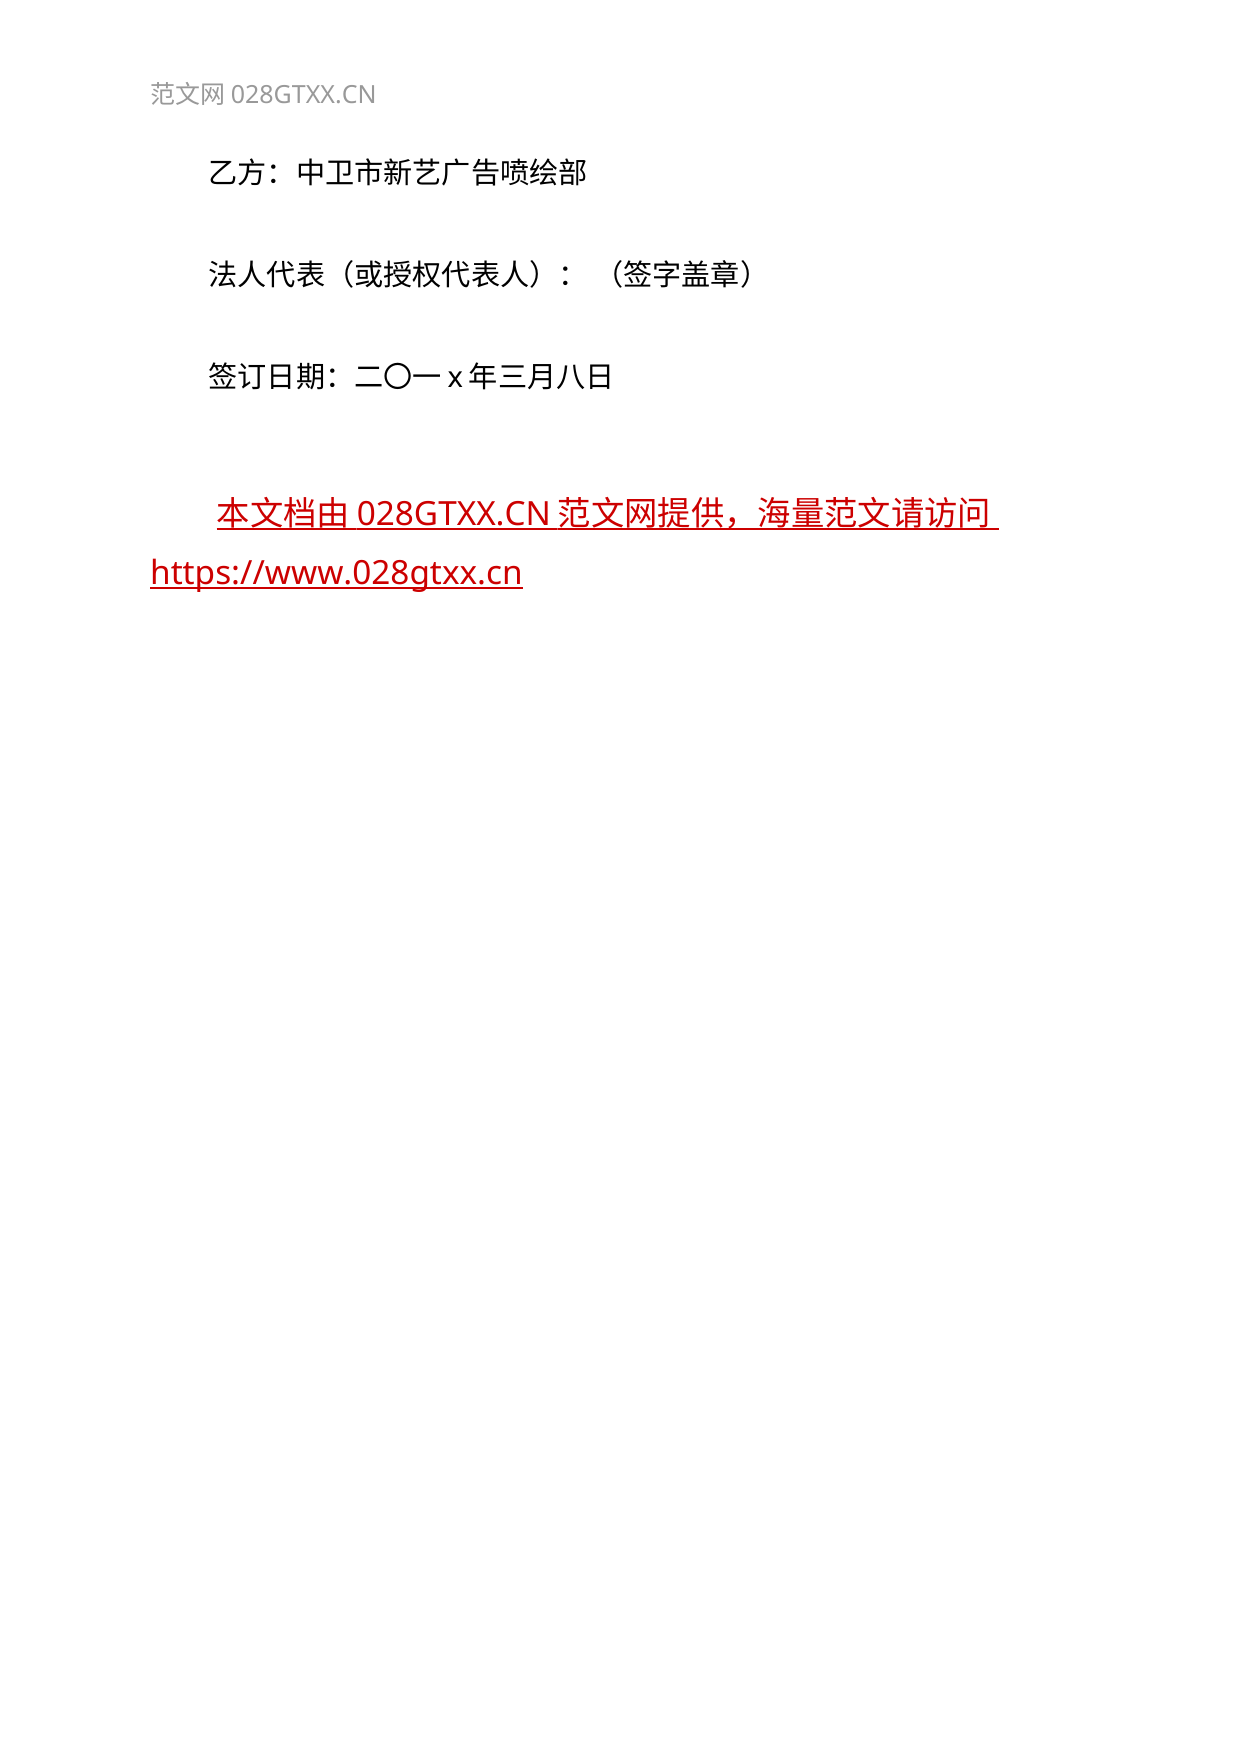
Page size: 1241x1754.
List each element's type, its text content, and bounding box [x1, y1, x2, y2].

text 乙方：中卫市新艺广告喷绘部 [150, 150, 1090, 192]
text 签订日期：二〇一x年三月八日 [150, 353, 1090, 396]
text 本文档由028GTXX.CN范文网提供，海量范文请访问 https://www.028gtxx.cn [150, 487, 1090, 594]
text 法人代表（或授权代表人）： （签字盖章） [150, 252, 1090, 294]
